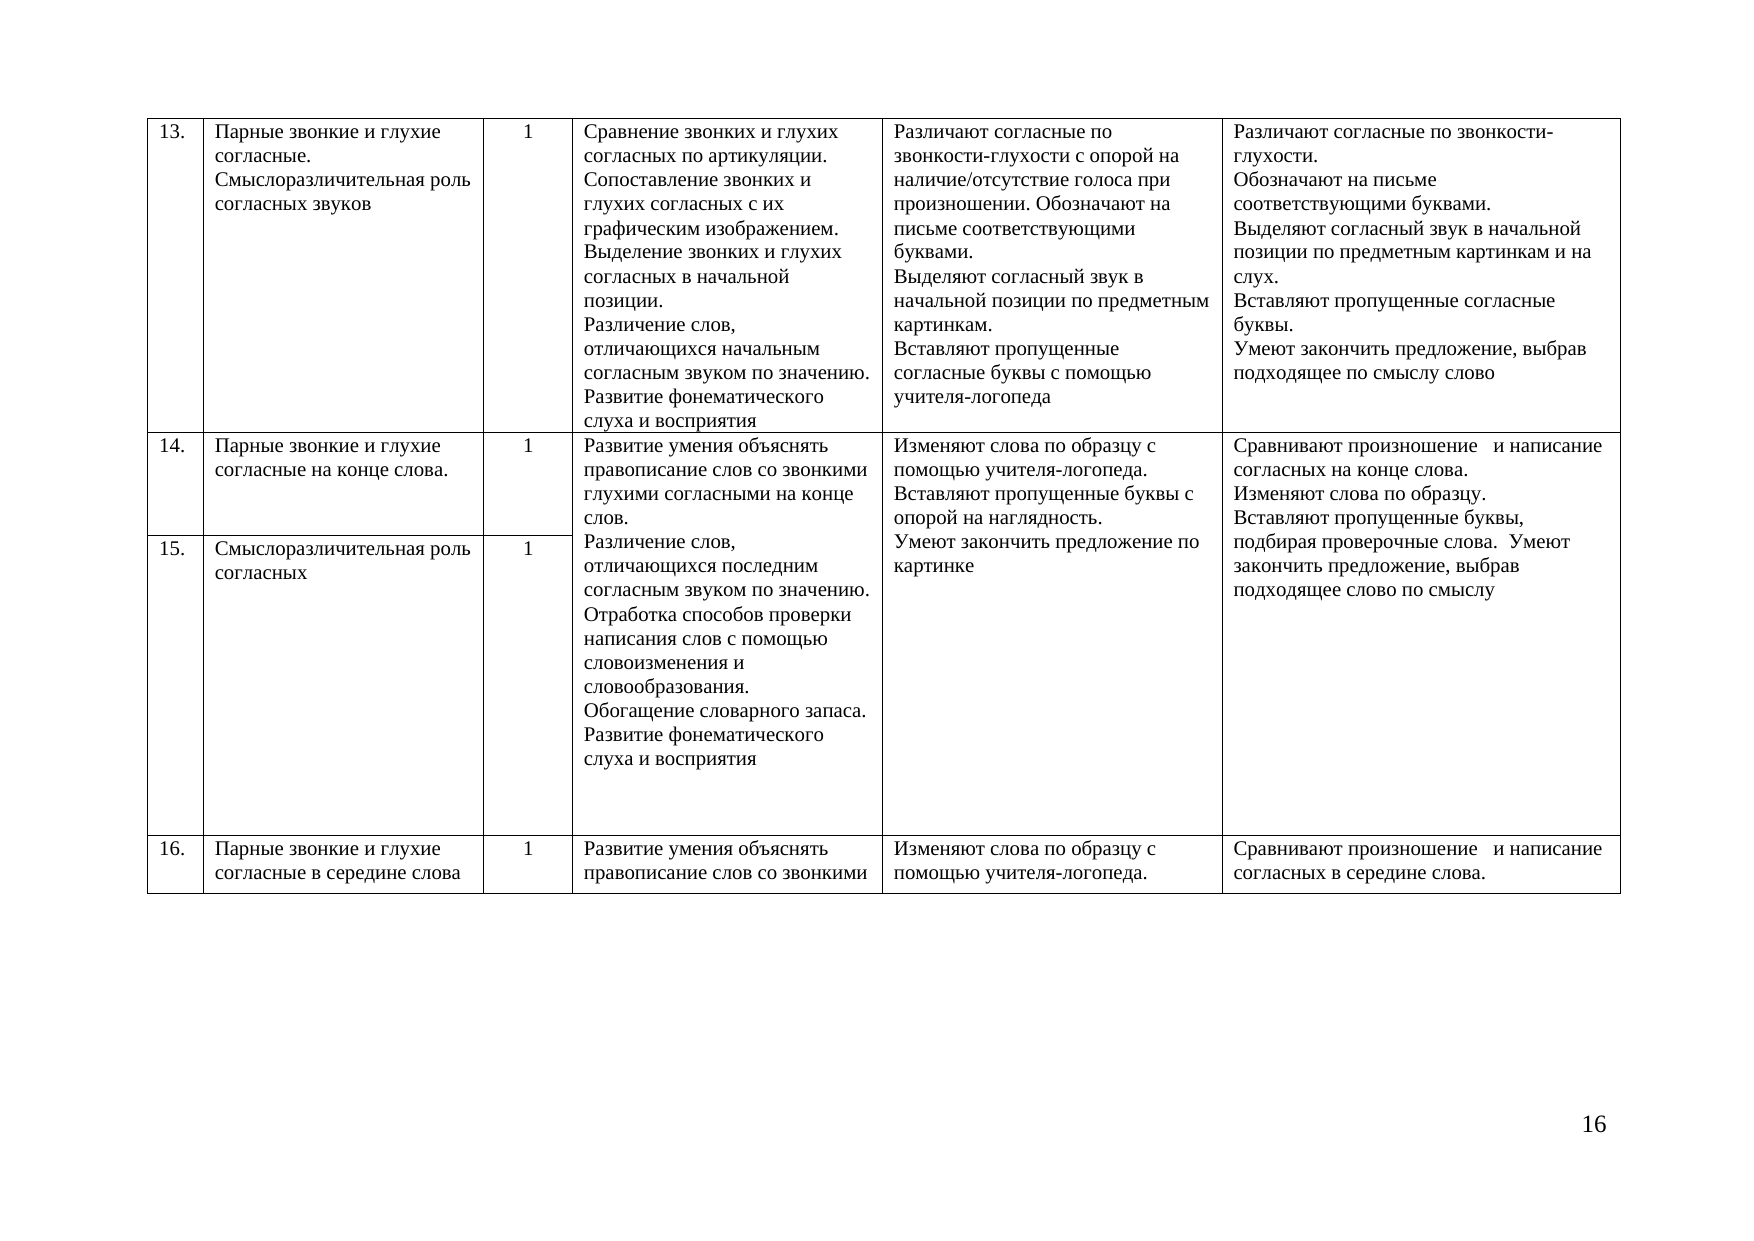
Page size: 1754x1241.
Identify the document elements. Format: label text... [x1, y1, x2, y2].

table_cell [573, 836, 882, 893]
table_cell Парные звонкие и глухие согласные в середине слова [204, 836, 483, 893]
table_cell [1223, 836, 1620, 893]
table_cell 1 [484, 433, 572, 535]
table_header Различают согласные по звонкости-глухости с опорой на наличие/отсутствие голоса при произношении. Обозначают на письме соответствующими буквами. Выделяют согласный звук в начальной позиции по предметным картинкам. Вставляют пропущенные согласные буквы с помощью учителя-логопеда [883, 119, 1222, 432]
table_header Сравнение звонких и глухих согласных по артикуляции. Сопоставление звонких и глухих согласных с их графическим изображением. Выделение звонких и глухих согласных в начальной позиции. Различение слов, отличающихся начальным согласным звуком по значению. Развитие фонематического слуха и восприятия [573, 119, 882, 432]
table_cell 14. [148, 433, 203, 535]
table_cell Смыслоразличительная роль согласных [204, 536, 483, 835]
table_cell 1 [484, 836, 572, 893]
table_cell Изменяют слова по образцу с помощью учителя-логопеда. Вставляют пропущенные буквы с опорой на наглядность. Умеют закончить предложение по картинке [883, 433, 1222, 835]
table_header Различают согласные по звонкости-глухости. Обозначают на письме соответствующими буквами. Выделяют согласный звук в начальной позиции по предметным картинкам и на слух. Вставляют пропущенные согласные буквы. Умеют закончить предложение, выбрав подходящее по смыслу слово [1223, 119, 1620, 432]
table_cell 16. [148, 836, 203, 893]
table_cell 15. [148, 536, 203, 835]
table_cell Развитие умения объяснять правописание слов со звонкими глухими согласными на конце слов. Различение слов, отличающихся последним согласным звуком по значению. Отработка способов проверки написания слов с помощью словоизменения и словообразования. Обогащение словарного запаса. Развитие фонематического слуха и восприятия [573, 433, 882, 835]
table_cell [883, 836, 1222, 893]
table_cell Сравнивают произношение и написание согласных на конце слова. Изменяют слова по образцу. Вставляют пропущенные буквы, подбирая проверочные слова. Умеют закончить предложение, выбрав подходящее слово по смыслу [1223, 433, 1620, 835]
table_header Парные звонкие и глухие согласные. Смыслоразличительная роль согласных звуков [204, 119, 483, 432]
table_header 13. [148, 119, 203, 432]
table_header 1 [484, 119, 572, 432]
table_cell Парные звонкие и глухие согласные на конце слова. [204, 433, 483, 535]
table_cell 1 [484, 536, 572, 835]
